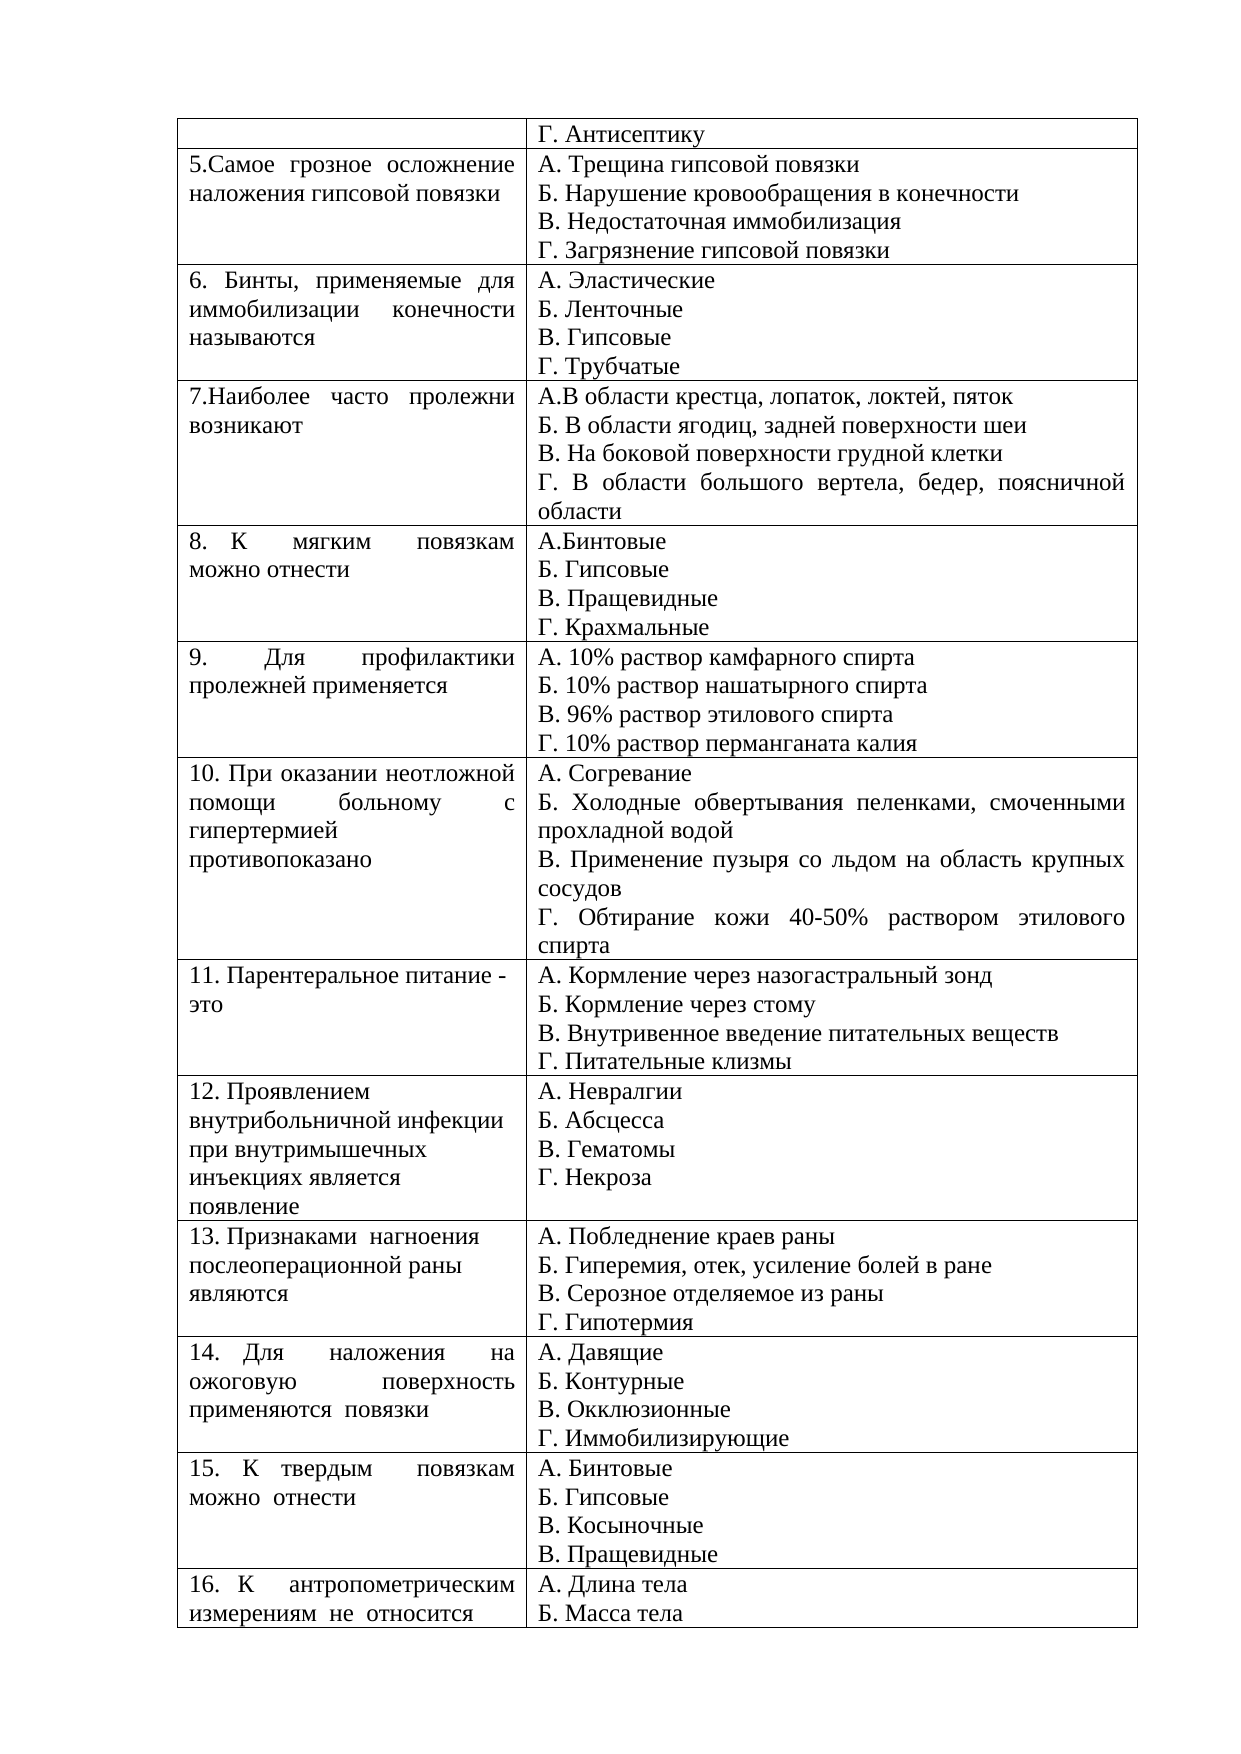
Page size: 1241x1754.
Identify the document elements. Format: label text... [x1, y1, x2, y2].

table_cell А. Трещина гипсовой повязки Б. Нарушение кровообращения в конечности В. Недостаточная иммобилизация Г. Загрязнение гипсовой повязки [527, 149, 1137, 264]
table_cell А. Бинтовые Б. Гипсовые В. Косыночные В. Пращевидные [527, 1453, 1137, 1568]
table_cell 7.Наиболее часто пролежни возникают [178, 381, 526, 525]
table_cell 11. Парентеральное питание - это [178, 960, 526, 1075]
table_cell 14. Для наложения на ожоговую поверхность применяются повязки [178, 1337, 526, 1452]
table_cell А. 10% раствор камфарного спирта Б. 10% раствор нашатырного спирта В. 96% раствор этилового спирта Г. 10% раствор перманганата калия [527, 642, 1137, 757]
table_cell 6. Бинты, применяемые для иммобилизации конечности называются [178, 265, 526, 380]
table_cell 13. Признаками нагноения послеоперационной раны являются [178, 1221, 526, 1336]
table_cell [178, 119, 526, 148]
table_cell 5.Самое грозное осложнение наложения гипсовой повязки [178, 149, 526, 264]
table_cell 12. Проявлением внутрибольничной инфекции при внутримышечных инъекциях является появление [178, 1076, 526, 1220]
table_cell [527, 119, 1137, 148]
table_cell А. Эластические Б. Ленточные В. Гипсовые Г. Трубчатые [527, 265, 1137, 380]
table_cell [527, 1569, 1137, 1627]
table_cell А.В области крестца, лопаток, локтей, пяток Б. В области ягодиц, задней поверхности шеи В. На боковой поверхности грудной клетки Г. В области большого вертела, бедер, поясничной области [527, 381, 1137, 525]
table_cell 8. К мягким повязкам можно отнести [178, 526, 526, 641]
table_cell 9. Для профилактики пролежней применяется [178, 642, 526, 757]
table_cell А. Кормление через назогастральный зонд Б. Кормление через стому В. Внутривенное введение питательных веществ Г. Питательные клизмы [527, 960, 1137, 1075]
table_cell 10. При оказании неотложной помощи больному с гипертермией противопоказано [178, 758, 526, 959]
table_cell А. Давящие Б. Контурные В. Окклюзионные Г. Иммобилизирующие [527, 1337, 1137, 1452]
table_cell А. Невралгии Б. Абсцесса В. Гематомы Г. Некроза [527, 1076, 1137, 1220]
table_cell А. Согревание Б. Холодные обвертывания пеленками, смоченными прохладной водой В. Применение пузыря со льдом на область крупных сосудов Г. Обтирание кожи 40-50% раствором этилового спирта [527, 758, 1137, 959]
table_cell А. Побледнение краев раны Б. Гиперемия, отек, усиление болей в ране В. Серозное отделяемое из раны Г. Гипотермия [527, 1221, 1137, 1336]
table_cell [178, 1569, 526, 1627]
table_cell А.Бинтовые Б. Гипсовые В. Пращевидные Г. Крахмальные [527, 526, 1137, 641]
table_cell 15. К твердым повязкам можно отнести [178, 1453, 526, 1568]
